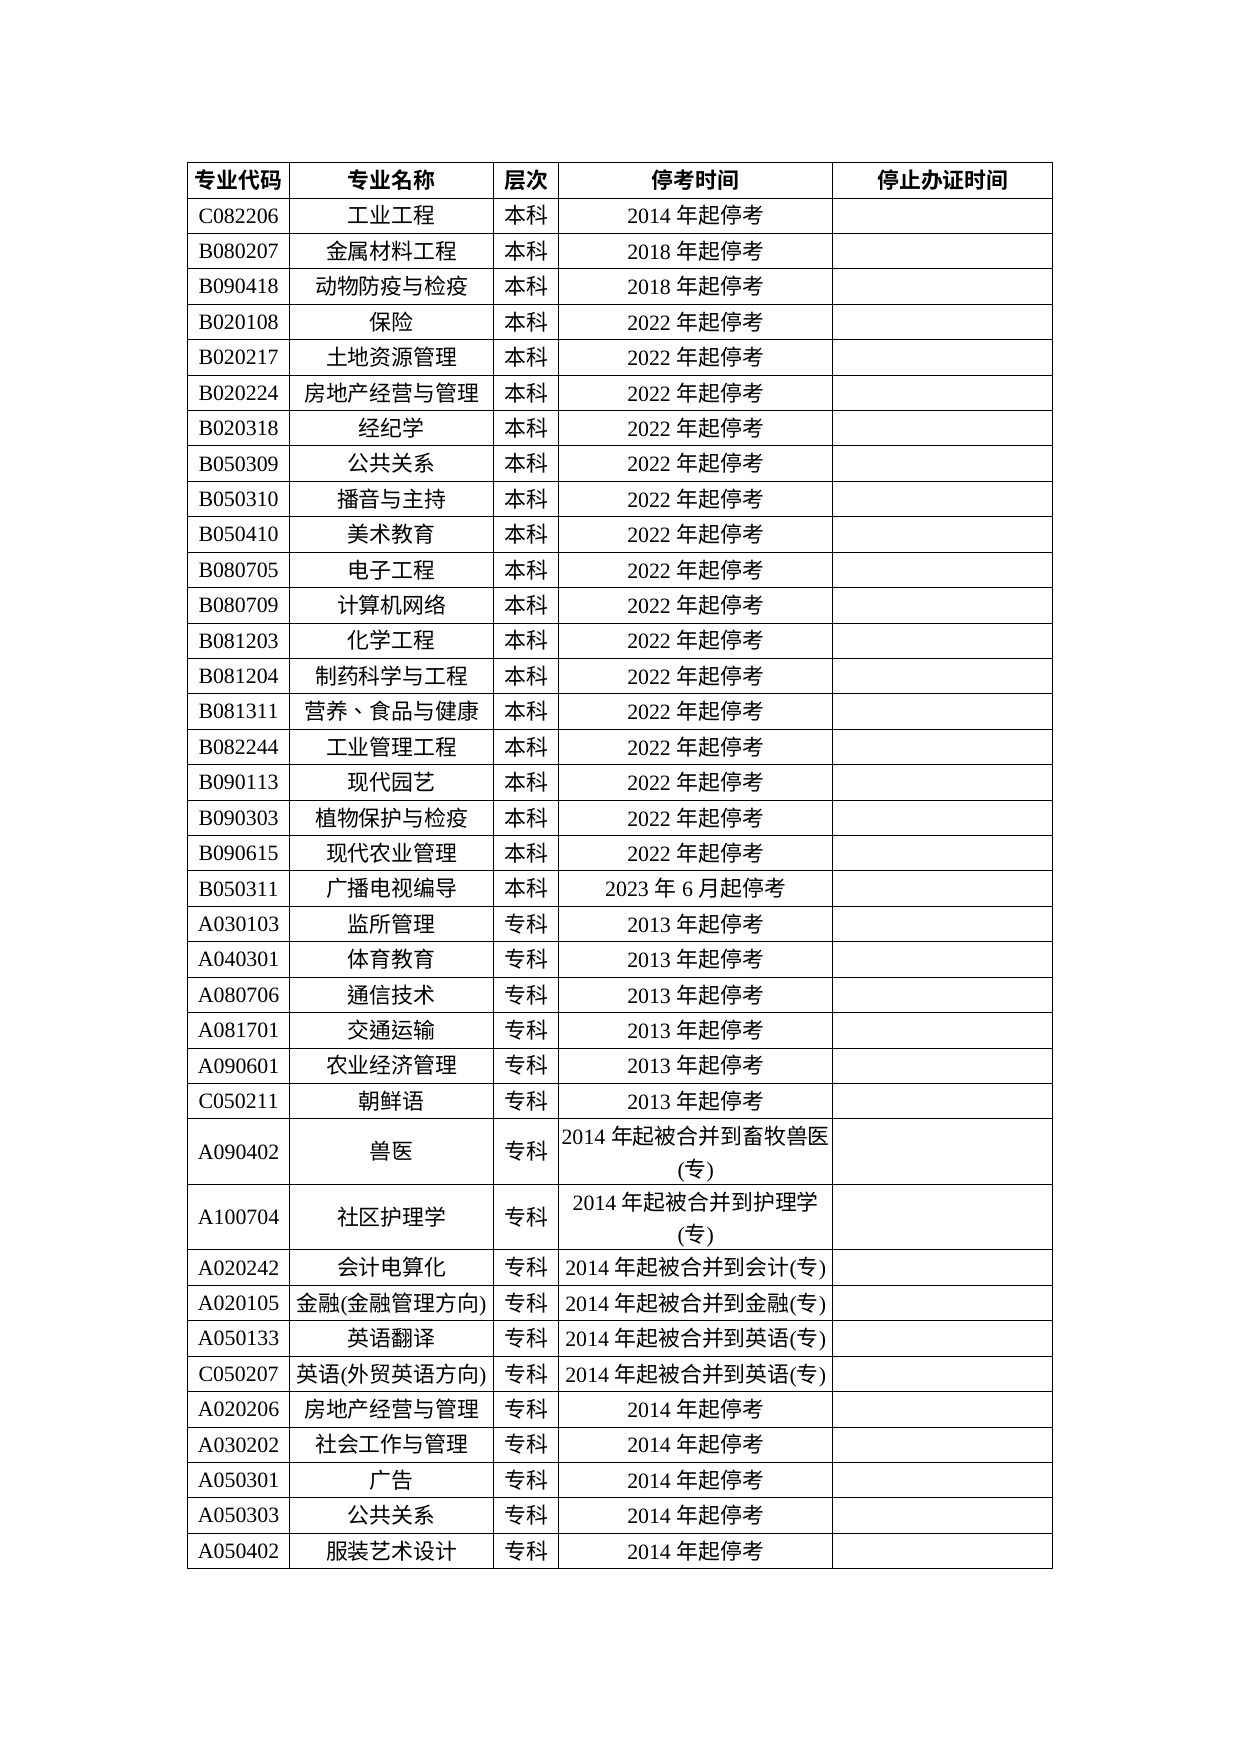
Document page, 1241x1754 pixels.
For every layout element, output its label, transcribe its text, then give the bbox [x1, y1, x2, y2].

table_cell 本科 [494, 624, 558, 658]
table_cell 社会工作与管理 [290, 1428, 493, 1462]
table_cell 2018 年起停考 [559, 234, 832, 268]
table_cell [833, 376, 1052, 410]
table_cell [833, 871, 1052, 906]
table_header 专业代码 [188, 163, 289, 197]
table_cell 监所管理 [290, 907, 493, 941]
table_cell 2022 年起停考 [559, 730, 832, 764]
table_cell C050207 [188, 1357, 289, 1391]
table_cell 2013 年起停考 [559, 907, 832, 941]
table_cell B020108 [188, 305, 289, 339]
table_cell 专科 [494, 907, 558, 941]
table_cell [833, 1321, 1052, 1356]
table_cell 2014 年起停考 [559, 1498, 832, 1533]
table_header 层次 [494, 163, 558, 197]
table_cell 交通运输 [290, 1013, 493, 1047]
table_cell 2014 年起停考 [559, 1463, 832, 1497]
table_cell 本科 [494, 269, 558, 304]
table_cell [833, 659, 1052, 693]
table_cell 播音与主持 [290, 482, 493, 516]
table_cell 计算机网络 [290, 588, 493, 622]
table_cell [833, 801, 1052, 835]
table_cell 专科 [494, 1250, 558, 1285]
table_cell 本科 [494, 446, 558, 481]
table_cell B020224 [188, 376, 289, 410]
table_cell 2013 年起停考 [559, 942, 832, 977]
table_cell 2022 年起停考 [559, 553, 832, 587]
table_cell 现代农业管理 [290, 836, 493, 870]
table_cell 美术教育 [290, 517, 493, 552]
table_cell A050301 [188, 1463, 289, 1497]
table_cell 专科 [494, 1392, 558, 1426]
table_cell 金融(金融管理方向) [290, 1286, 493, 1320]
table_cell [833, 978, 1052, 1012]
table_cell 本科 [494, 871, 558, 906]
table_cell 服装艺术设计 [290, 1534, 493, 1568]
table_cell 2022 年起停考 [559, 305, 832, 339]
table_cell 专科 [494, 1185, 558, 1249]
table_cell [833, 836, 1052, 870]
table_cell 2022 年起停考 [559, 624, 832, 658]
table_cell A040301 [188, 942, 289, 977]
table_cell 2022 年起停考 [559, 836, 832, 870]
table_cell 2014 年起被合并到护理学(专) [559, 1185, 832, 1249]
table_cell [833, 1357, 1052, 1391]
table_cell 营养、食品与健康 [290, 694, 493, 729]
table_cell 本科 [494, 694, 558, 729]
table_cell B082244 [188, 730, 289, 764]
table_cell A081701 [188, 1013, 289, 1047]
table_cell 本科 [494, 659, 558, 693]
table_cell 化学工程 [290, 624, 493, 658]
table_cell [833, 588, 1052, 622]
table_cell 体育教育 [290, 942, 493, 977]
table_cell 2023 年 6 月起停考 [559, 871, 832, 906]
table_cell 2014 年起被合并到金融(专) [559, 1286, 832, 1320]
table_cell [833, 411, 1052, 445]
table_cell 本科 [494, 836, 558, 870]
table_cell B050309 [188, 446, 289, 481]
table_cell B090113 [188, 765, 289, 799]
table_cell B050410 [188, 517, 289, 552]
table_cell B081204 [188, 659, 289, 693]
table_cell A020206 [188, 1392, 289, 1426]
table_cell A100704 [188, 1185, 289, 1249]
table_cell 动物防疫与检疫 [290, 269, 493, 304]
table_cell 土地资源管理 [290, 340, 493, 374]
table_cell 2014 年起停考 [559, 1428, 832, 1462]
table_cell 2013 年起停考 [559, 978, 832, 1012]
table_cell 专科 [494, 1463, 558, 1497]
table_cell 专科 [494, 942, 558, 977]
table_cell [833, 1013, 1052, 1047]
table_cell 2022 年起停考 [559, 517, 832, 552]
table_cell B020217 [188, 340, 289, 374]
table_cell 本科 [494, 730, 558, 764]
table_cell 2014 年起被合并到畜牧兽医(专) [559, 1119, 832, 1184]
table_cell [833, 694, 1052, 729]
table_cell 2014 年起被合并到英语(专) [559, 1357, 832, 1391]
table_cell [833, 942, 1052, 977]
table_cell [833, 730, 1052, 764]
table_cell 本科 [494, 801, 558, 835]
table_cell A050133 [188, 1321, 289, 1356]
table_cell B081311 [188, 694, 289, 729]
table_cell [833, 446, 1052, 481]
table_cell 2013 年起停考 [559, 1084, 832, 1118]
table_cell [833, 305, 1052, 339]
table_cell A020242 [188, 1250, 289, 1285]
table_cell 2022 年起停考 [559, 411, 832, 445]
table_cell 本科 [494, 376, 558, 410]
table_cell 工业工程 [290, 199, 493, 233]
table_cell 专科 [494, 1321, 558, 1356]
table_cell A080706 [188, 978, 289, 1012]
table_cell 会计电算化 [290, 1250, 493, 1285]
table_cell 本科 [494, 234, 558, 268]
table_cell [833, 1185, 1052, 1249]
table_cell 专科 [494, 1534, 558, 1568]
table_cell 2022 年起停考 [559, 801, 832, 835]
table_cell [833, 1463, 1052, 1497]
table_cell [833, 1286, 1052, 1320]
table_cell 保险 [290, 305, 493, 339]
table_cell 2014 年起被合并到会计(专) [559, 1250, 832, 1285]
table_cell [833, 1428, 1052, 1462]
table_cell 2022 年起停考 [559, 482, 832, 516]
table_cell [833, 517, 1052, 552]
table_cell 2022 年起停考 [559, 376, 832, 410]
table_cell 本科 [494, 517, 558, 552]
table_cell [833, 624, 1052, 658]
table_cell 本科 [494, 482, 558, 516]
table_cell 兽医 [290, 1119, 493, 1184]
table_cell 本科 [494, 340, 558, 374]
table_cell 2013 年起停考 [559, 1013, 832, 1047]
table_cell [833, 1250, 1052, 1285]
table_cell [833, 1498, 1052, 1533]
table_cell [833, 1084, 1052, 1118]
table_cell A050303 [188, 1498, 289, 1533]
table_cell 2022 年起停考 [559, 588, 832, 622]
table_cell 公共关系 [290, 446, 493, 481]
table_cell 专科 [494, 978, 558, 1012]
table_cell 通信技术 [290, 978, 493, 1012]
table_cell B080705 [188, 553, 289, 587]
table_header 停止办证时间 [833, 163, 1052, 197]
table_cell [833, 1049, 1052, 1083]
table_cell 本科 [494, 553, 558, 587]
table_cell 植物保护与检疫 [290, 801, 493, 835]
table_cell A030103 [188, 907, 289, 941]
table_cell 本科 [494, 305, 558, 339]
table_cell 广告 [290, 1463, 493, 1497]
table_cell 英语(外贸英语方向) [290, 1357, 493, 1391]
table_cell [833, 907, 1052, 941]
table_cell 专科 [494, 1286, 558, 1320]
table_cell A090601 [188, 1049, 289, 1083]
table_cell [833, 269, 1052, 304]
table_cell C050211 [188, 1084, 289, 1118]
table_cell 专科 [494, 1357, 558, 1391]
table_cell 专科 [494, 1119, 558, 1184]
table_cell 专科 [494, 1084, 558, 1118]
table_cell [833, 1392, 1052, 1426]
table_cell A020105 [188, 1286, 289, 1320]
table_cell 2013 年起停考 [559, 1049, 832, 1083]
table_cell [833, 1119, 1052, 1184]
table_cell 2022 年起停考 [559, 446, 832, 481]
table_cell 电子工程 [290, 553, 493, 587]
table_cell 本科 [494, 765, 558, 799]
table_cell 经纪学 [290, 411, 493, 445]
table_cell 金属材料工程 [290, 234, 493, 268]
table_cell 公共关系 [290, 1498, 493, 1533]
table_cell B090615 [188, 836, 289, 870]
table_cell 房地产经营与管理 [290, 1392, 493, 1426]
table_cell [833, 199, 1052, 233]
table_cell B090303 [188, 801, 289, 835]
table_cell 2022 年起停考 [559, 340, 832, 374]
table_cell [833, 340, 1052, 374]
table_cell A090402 [188, 1119, 289, 1184]
table_cell B050311 [188, 871, 289, 906]
table_cell 英语翻译 [290, 1321, 493, 1356]
table_cell C082206 [188, 199, 289, 233]
table_cell [833, 553, 1052, 587]
table_cell 广播电视编导 [290, 871, 493, 906]
table_cell 社区护理学 [290, 1185, 493, 1249]
table_cell 本科 [494, 199, 558, 233]
table_cell 2018 年起停考 [559, 269, 832, 304]
table_cell 本科 [494, 588, 558, 622]
table_header 停考时间 [559, 163, 832, 197]
table_cell 专科 [494, 1049, 558, 1083]
table_cell 2022 年起停考 [559, 694, 832, 729]
table_cell 本科 [494, 411, 558, 445]
table_cell B050310 [188, 482, 289, 516]
table_cell 专科 [494, 1013, 558, 1047]
table_cell 房地产经营与管理 [290, 376, 493, 410]
table_cell A030202 [188, 1428, 289, 1462]
table_cell 2022 年起停考 [559, 659, 832, 693]
table_cell 农业经济管理 [290, 1049, 493, 1083]
table_cell 朝鲜语 [290, 1084, 493, 1118]
table_cell 2014 年起被合并到英语(专) [559, 1321, 832, 1356]
table_cell 制药科学与工程 [290, 659, 493, 693]
table_cell 专科 [494, 1498, 558, 1533]
table_cell B090418 [188, 269, 289, 304]
table_cell [833, 765, 1052, 799]
table_cell 现代园艺 [290, 765, 493, 799]
table_cell 2014 年起停考 [559, 1534, 832, 1568]
table_header 专业名称 [290, 163, 493, 197]
table_cell B081203 [188, 624, 289, 658]
table_cell A050402 [188, 1534, 289, 1568]
table_cell B080709 [188, 588, 289, 622]
table_cell B020318 [188, 411, 289, 445]
table_cell [833, 1534, 1052, 1568]
table_cell B080207 [188, 234, 289, 268]
table_cell 工业管理工程 [290, 730, 493, 764]
table_cell [833, 482, 1052, 516]
table_cell 专科 [494, 1428, 558, 1462]
table_cell [833, 234, 1052, 268]
table_cell 2014 年起停考 [559, 1392, 832, 1426]
table_cell 2014 年起停考 [559, 199, 832, 233]
table_cell 2022 年起停考 [559, 765, 832, 799]
